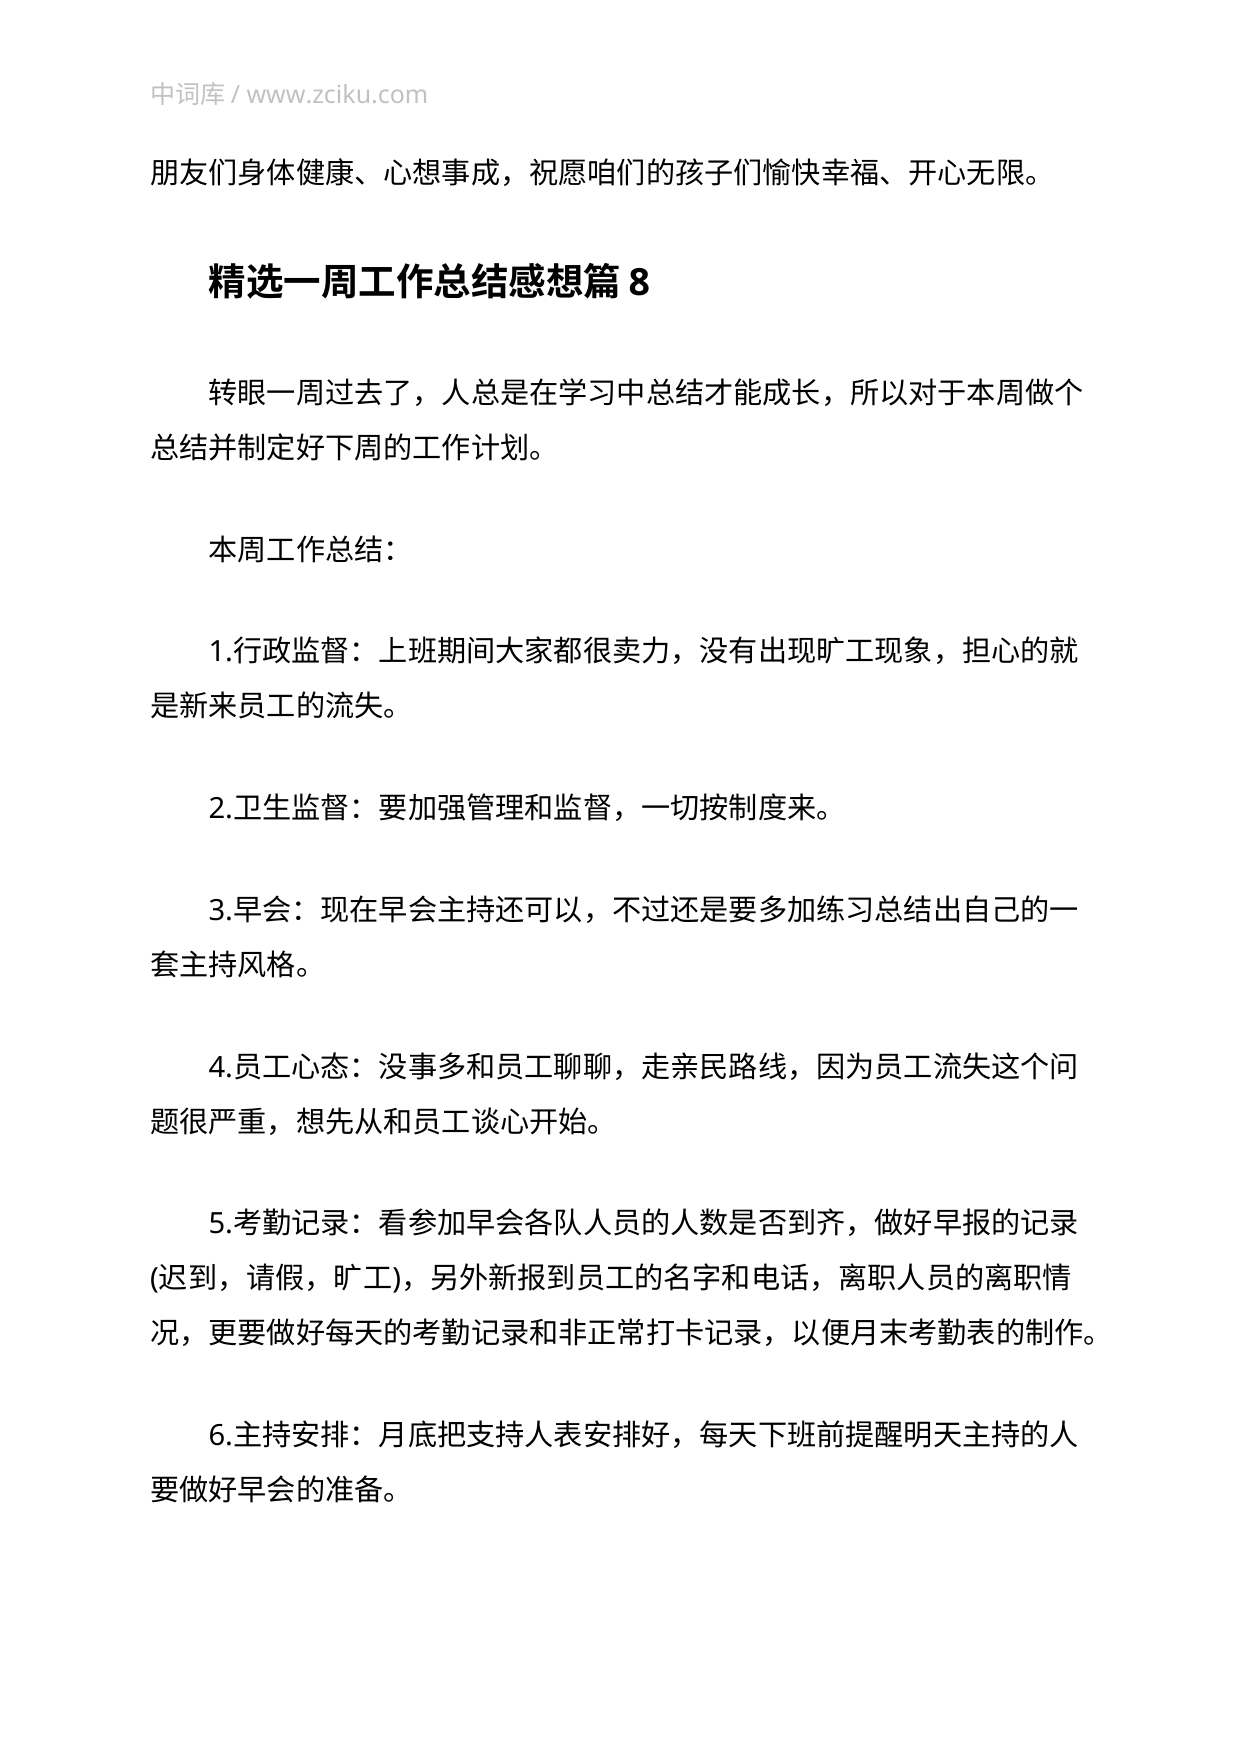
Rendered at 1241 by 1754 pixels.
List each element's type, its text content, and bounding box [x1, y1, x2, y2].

text 转眼一周过去了，人总是在学习中总结才能成长，所以对于本周做个总结并制定好下周的工作计划。 [150, 369, 1090, 467]
text 2.卫生监督：要加强管理和监督，一切按制度来。 [150, 784, 1090, 827]
text 精选一周工作总结感想篇8 [150, 252, 1090, 306]
text 3.早会：现在早会主持还可以，不过还是要多加练习总结出自己的一套主持风格。 [150, 887, 1090, 984]
text 本周工作总结： [150, 526, 1090, 568]
text 4.员工心态：没事多和员工聊聊，走亲民路线，因为员工流失这个问题很严重，想先从和员工谈心开始。 [150, 1043, 1090, 1141]
text 5.考勤记录：看参加早会各队人员的人数是否到齐，做好早报的记录(迟到，请假，旷工)，另外新报到员工的名字和电话，离职人员的离职情况，更要做好每天的考勤记录和非正常打卡记录，以便月末考勤表的制作。 [150, 1200, 1090, 1352]
text 1.行政监督：上班期间大家都很卖力，没有出现旷工现象，担心的就是新来员工的流失。 [150, 628, 1090, 725]
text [150, 150, 1090, 192]
text 6.主持安排：月底把支持人表安排好，每天下班前提醒明天主持的人要做好早会的准备。 [150, 1412, 1090, 1509]
